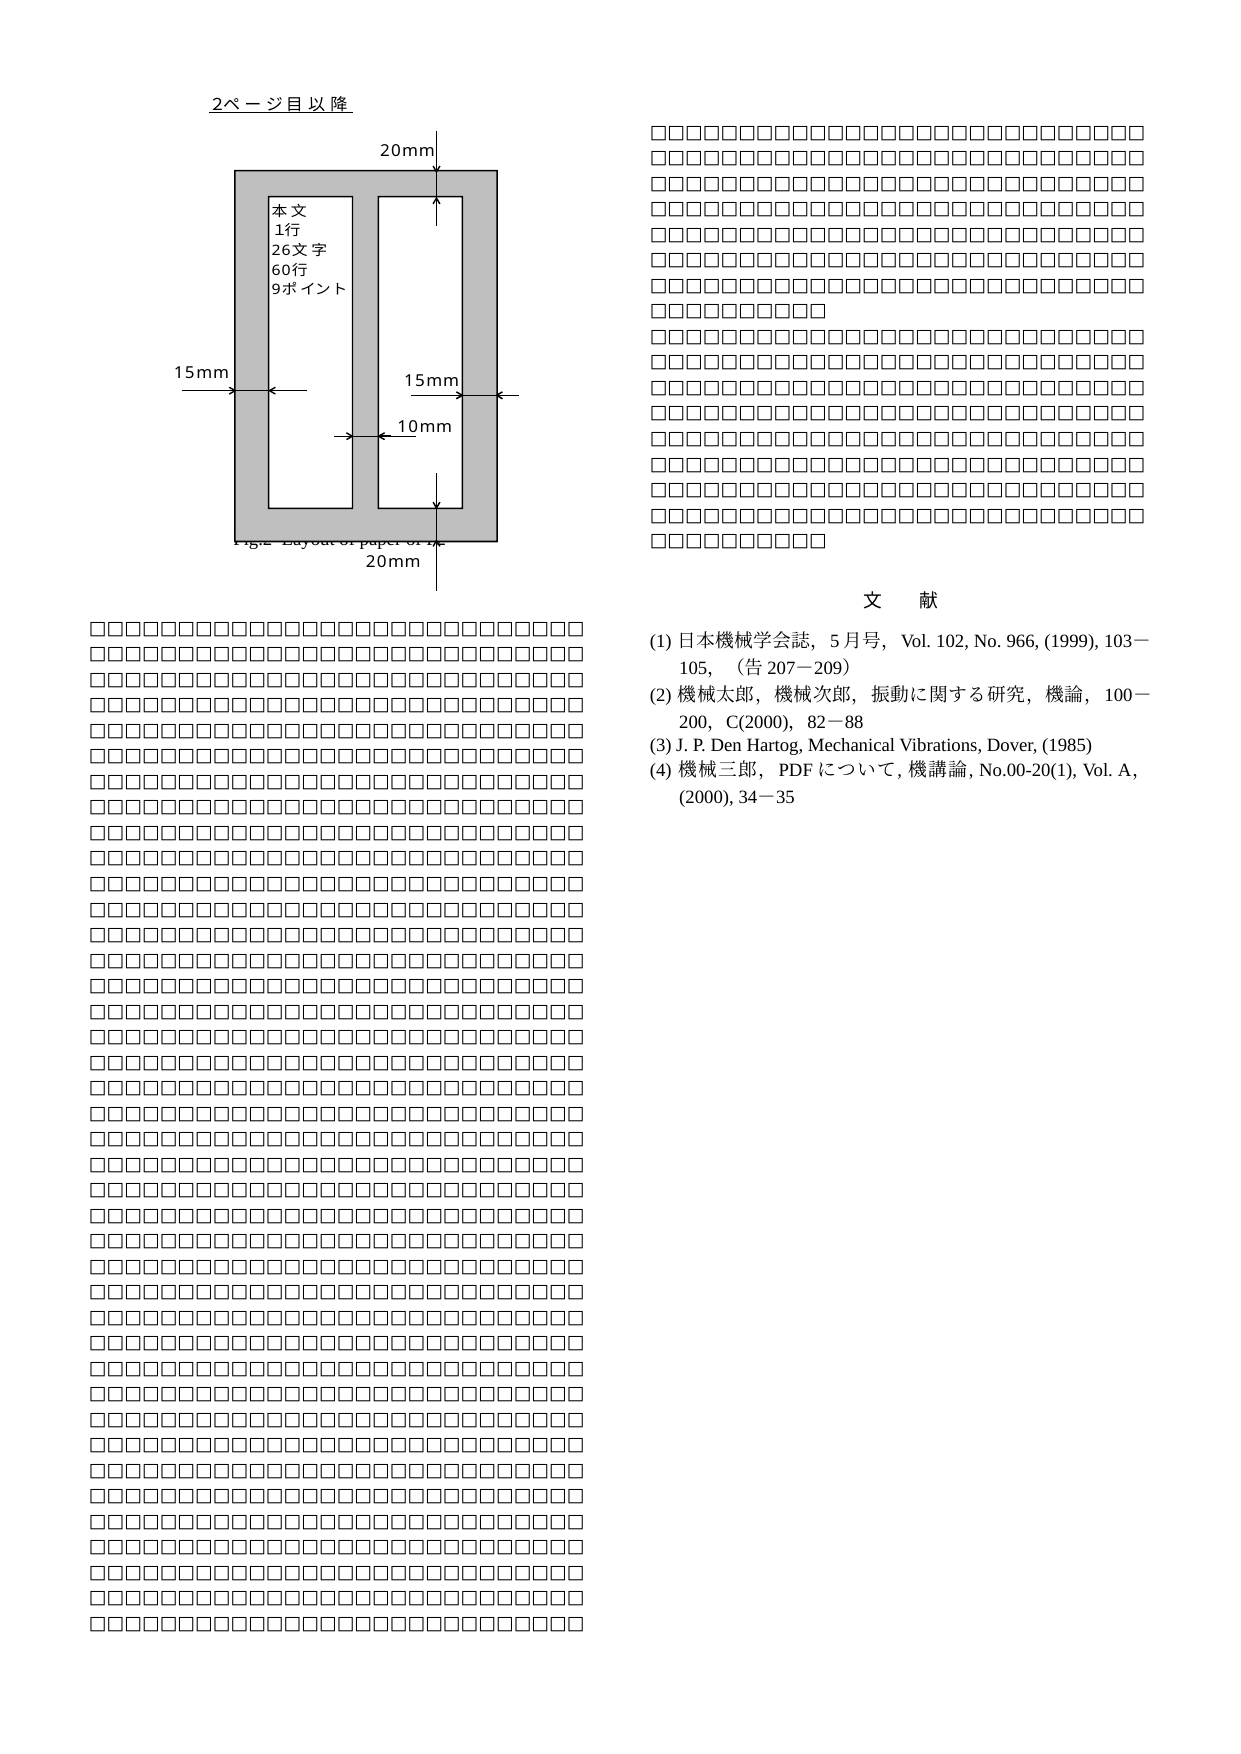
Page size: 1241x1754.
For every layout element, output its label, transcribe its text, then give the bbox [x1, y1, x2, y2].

text Fig.2 Layout of paper of P2 [437, 528, 591, 549]
text (1) 日本機械学会誌，5月号，Vol. 102, No. 966, (1999), 103－105，（告207－209） [649, 626, 1152, 680]
text (3) J. P. Den Hartog, Mechanical Vibrations, Dover, (1985) [649, 734, 1152, 755]
text 文 献 [649, 586, 1152, 613]
text □□□□□□□□□□□□□□□□□□□□□□□□□□□□□□□□□□□□□□□□□□□□□□□□□□□□□□□□□□□□□□□□□□□□□□□□□□□□□□□□□□□□□□□□□□□□□□□□□□□□□□□□□□□□□□□□□□□□□□□□□□□□□□□□□□□□□□□□□□□□□□□□□□□□□□□□□□□□□□□□□□□□□□□□□□□□□□□□□□□□□□□□□□□□□□□□□□□□□□□□□□□□□□□□□□□□□□□□□□□□□□□□□□□□□□□□□□□□□□□□□□□□□□□□□□□□□□□□□□□□□□□□□□□□□□□□□□□□□□□□□□□□□□□□□□□□□□□□□□□□□□□□□□□□□□□□□□□□□□□□□□□□□□□□□□□□□□□□□□□□□□□□□□□□□□□□□□□□□□□□□□□□□□□□□□□□□□□□□□□□□□□□□□□□□□□□□□□□□□□□□□□□□□□□□□□□□□□□□□□□□□□□□□□□□□□□□□□□□□□□□□□□□□□□□□□□□□□□□□□□□□□□□□□□□□□□□□□□□□□□□□□□□□□□□□□□□□□□□□□□□□□□□□□□□□□□□□□□□□□□□□□□□□□□□□□□□□□□□□□□□□□□□□□□□□□□□□□□□□□□□□□□□□□□□□□□□□□□□□□□□□□□□□□□□□□□□□□□□□□□□□□□□□□□□□□□□□□□□□□□□□□□□□□□□□□□□□□□□□□□□□□□□□□□□□□□□□□□□□□□□□□□□□□□□□□□□□□□□□□□□□□□□□□□□□□□□□□□□□□□□□□□□□□□□□□□□□□□□□□□□□□□□□□□□□□□□□□□□□□□□□□□□□□□□□□□□□□□□□□□□□□□□□□□□□□□□□□□□□□□□□□□□□□□□□□□□□□□□□□□□□□□□□□□□□□□□□□□□□□□□□□□□□□□□□□□□□□□□□□□□□□□□□□□□□□□□□□□□□□□□□□□□□□□□□□□□□□□□□□□□□□□□□□□□□□□□□□□□□□□□□□□□□□□□□□□□□□□□□□□□□□□□□□□□□□□□□□□□□□□□□□□□□□□□□□□□□□□□□□□□□□□□□□□□□□□□□□□□□□□□□□□□□□□□□□□□□□□□□□□□□□□□□□□□□□□□□□□□□□□□□□□□□□□□□□□□□□□□□□□□□□□□□□□□□□□□□□□□□□□□□□□□□□□□□□□□□□□□□□□□□□□□□□□□□□□□□□□□□□□□□□□□□□□□□□□□□□□□□□□□□□□□□□□□□□□□□□□□□□□□□□□□□□□□□□□□□□□□□□□□□□□□□□□□□□□□□□□□□□□□□□□□□□□□□□□□□□□□□□□□□□□□□□□□□□□□□□□□□□□□□□□□□□□□□□□□□□□□□□□□□□□□□□□□□□□□□□□□□□□□□□□□□□□□□□□□□□□□□□□□□□□□□□□□□□□□□□□□□□□□□□□□□□□□□□□□□□□□□□□□□□□□□ [89, 614, 591, 1635]
text □□□□□□□□□□□□□□□□□□□□□□□□□□□□□□□□□□□□□□□□□□□□□□□□□□□□□□□□□□□□□□□□□□□□□□□□□□□□□□□□□□□□□□□□□□□□□□□□□□□□□□□□□□□□□□□□□□□□□□□□□□□□□□□□□□□□□□□□□□□□□□□□□□□□□□□□□□□□□□□□□□□□□□□□□□□□□□□□□□□□□□□□□□□□□□□□□□□□□□□□□□□□□□□□□□□□□□□□□□□□□□□□□□□□□□□□□□□□□□□□□□□□□□□□□□□□□□□□□□□□□□□□□□□□□□□□□□□□□□□□□□□□□□□□□□□□□□□□□□□□□□□□□□□□□□□□□□□□□□□□□□□□□□□□□□□□□□□□□□□□□□□□□□□□□□□□□□□□□□□□□□□□□□□□□□□□□□□□□□□□□□□□□□□□□□□□□□□□□□□□□□□□□□□□□□□□□□□□□□□□□□□□□□□□□□□□□□□□□□□□□□□□□□□□□□□□□□□□□□□□□□□□□□□□□□□□□□□□□□□□□□□□□□□□□□□□□□□□□□□□□□□□□□□□□□□□□□□□□□□□□□□□□□□□□□□□□□□□□□□□□□□□□□□□□□□□□□□□□□□□□□□□□□□□□□□□□□□□□□□□□□□□□□□□□□□□□□□□□□□□□□□□□□□□□□□□□□□□□□□□□□□□□□□□□□□□□□□□□□□□□□□□□□□□□□□□□□□□□□□□□□□□□□□□□□□□□□□□□□□□□□□□□□□□□□□□□□□□□□□□□□□□□□□□□□□□□□□□□□□□□□□□□□□□□□□□□□□□□□□□□□□□□□□□□□□□□□□□□□□□□□□□□□□□□□□□□□□□□□□□□□□□□□□□□□□□□□□□□□□□□□□□□□□□□□□□□□□□□□□□□□□□□□□□□□□□□□□□□□□□□□□□□□□□□□□□□□□□□□□□□□□□□□□□□□□□□□□□□□□□□□□□□□□□□□□□□□□□□□□□□□□□□□□□□□□□□□□□□□□□□□□□□□□□□□□□□□□□□□□□□□□□□□□□□□□□□□□□□□□□□□□□□□□□□□□□□□□□□□□□□□□□□□□□□□□□□□□□□□□□□□□□□□□□□□□□□□□□□□□□□□□□□□□□□□□□□□□□□□□□□□□□□□□□□□□□□□□□□□□□□□□□□□□□□□□□□□□□□□□□□□□□□□□□□□□□□□□□□□□□□□□□□□□□□□□□□□□□□□□□□□□□□□□□□□□□□□□□□□□□□□□□□□□□□□□□□□□□□□□□□□□□□□□□□□□□□□□□□□□□□□□□□□□□□□□□□□□□□□□□□□□□□□□□□□□□□□□□□□□□□□□□□□□□□□□□□□□□□□□□□□□□□□□□□□□□□□□□□□□□□□□□□□□□□□□□□□□□□□□□□□□□□□□□□□□□□□□□□□□□□□□□□□□□□□□□□□□□□□□□□□□□□□ [649, 118, 1152, 322]
text □□□□□□□□□□□□□□□□□□□□□□□□□□□□□□□□□□□□□□□□□□□□□□□□□□□□□□□□□□□□□□□□□□□□□□□□□□□□□□□□□□□□□□□□□□□□□□□□□□□□□□□□□□□□□□□□□□□□□□□□□□□□□□□□□□□□□□□□□□□□□□□□□□□□□□□□□□□□□□□□□□□□□□□□□□□□□□□□□□□□□□□□□□□□□□□□□□□□□□□□□□□□□□□□□□□□□□□□□□□□□□□□□□□□□□□□□□ [649, 322, 1152, 552]
text (2) 機械太郎，機械次郎，振動に関する研究，機論，100－200，C(2000)，82－88 [649, 680, 1152, 734]
text Fig.2 Layout of paper of P2 [89, 528, 360, 549]
text (4) 機械三郎，PDFについて, 機講論, No.00-20(1), Vol. A，(2000), 34－35 [649, 755, 1152, 809]
